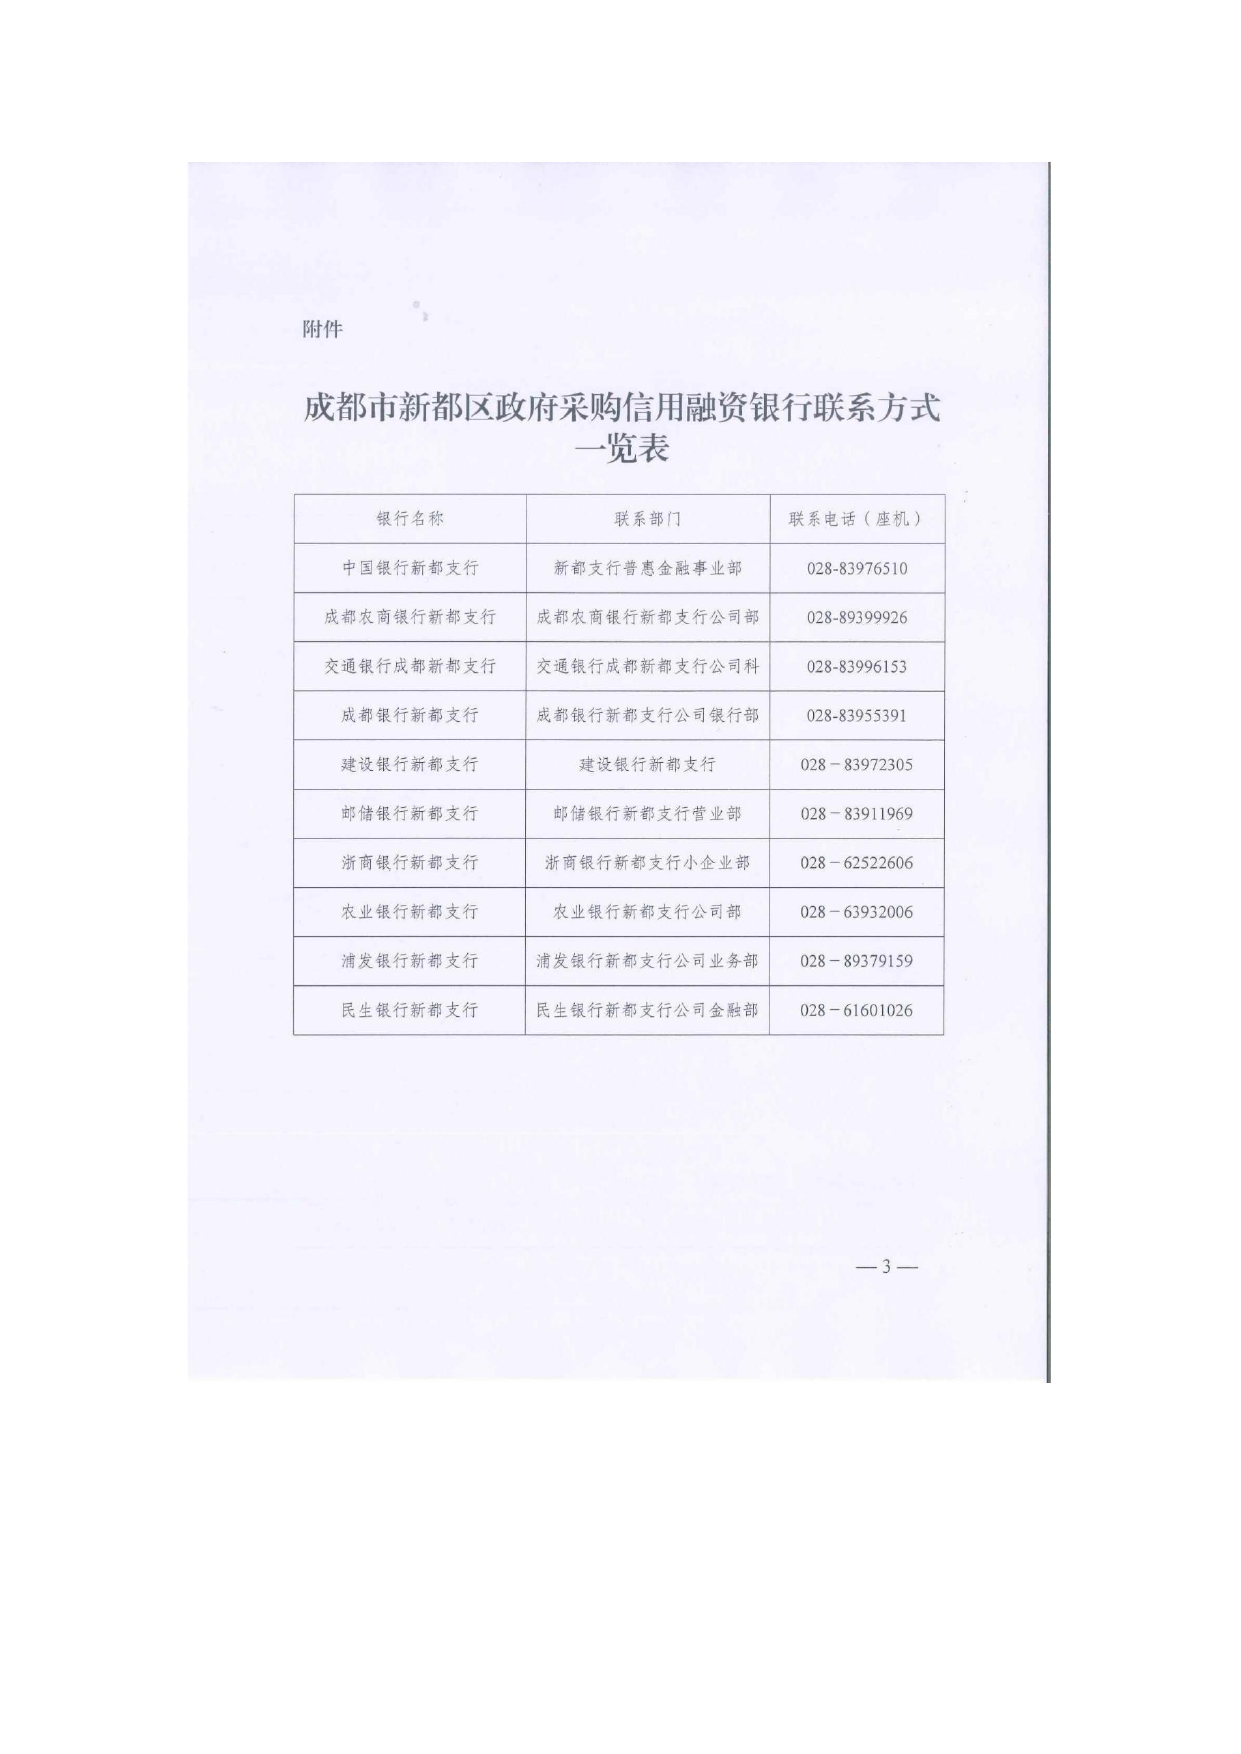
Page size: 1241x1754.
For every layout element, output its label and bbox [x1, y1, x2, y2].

picture [187, 162, 1051, 1383]
